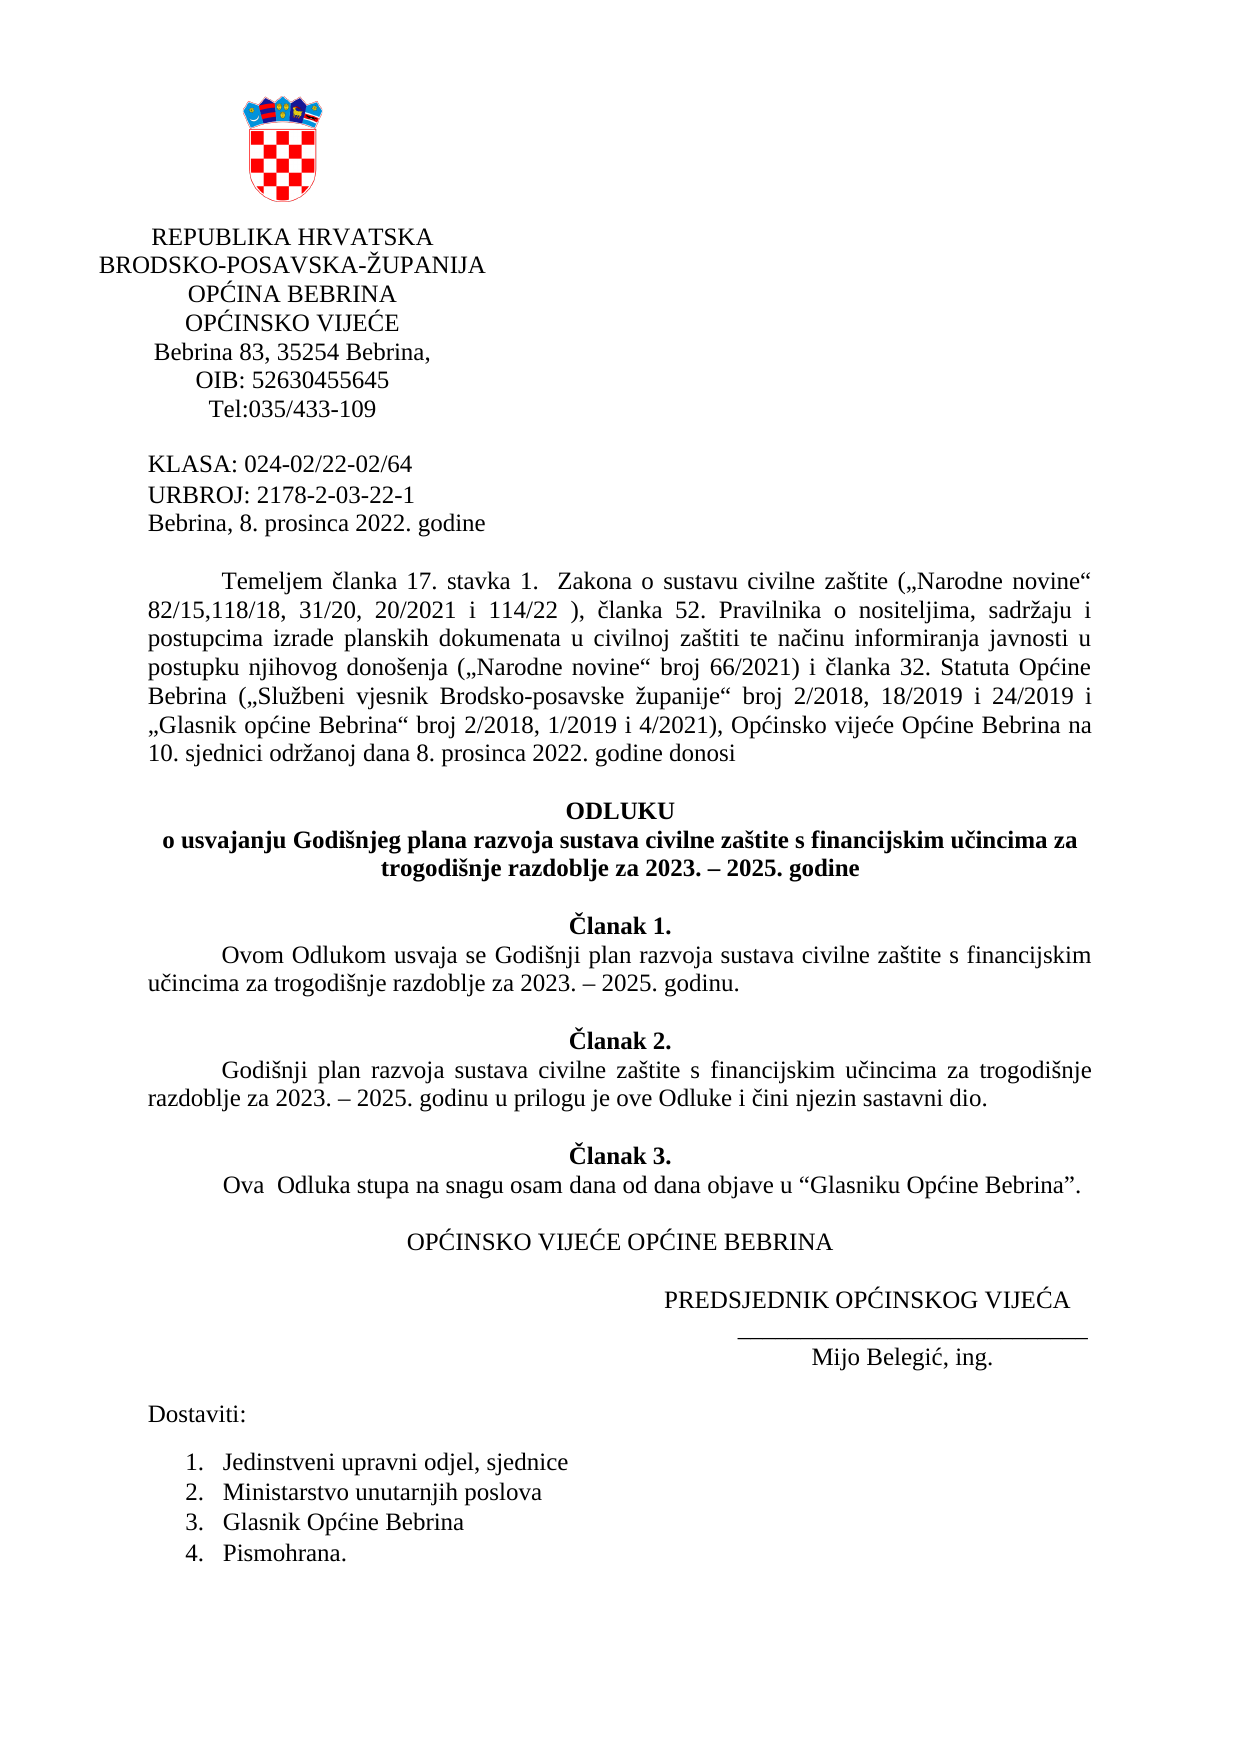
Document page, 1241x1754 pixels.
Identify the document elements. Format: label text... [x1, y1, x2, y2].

text Mijo Belegić, ing. [148, 1342, 1093, 1371]
text Ova Odluka stupa na snagu osam dana od dana objave u “Glasniku Općine Bebrina”. [148, 1170, 1093, 1198]
text Dostaviti: [148, 1399, 1093, 1428]
text URBROJ: 2178-2-03-22-1 [148, 480, 1093, 508]
text Bebrina, 8. prosinca 2022. godine [148, 508, 1093, 537]
text ODLUKU [148, 796, 1093, 825]
list Glasnik Općine Bebrina [185, 1507, 1093, 1536]
text OPĆINSKO VIJEĆE OPĆINE BEBRINA [148, 1227, 1093, 1256]
text o usvajanju Godišnjeg plana razvoja sustava civilne zaštite s financijskim učincima za trogodišnje razdoblje za 2023. – 2025. godine [148, 825, 1093, 882]
text Članak 2. [148, 1026, 1093, 1055]
text Ovom Odlukom usvaja se Godišnji plan razvoja sustava civilne zaštite s financijskim učincima za trogodišnje razdoblje za 2023. – 2025. godinu. [148, 940, 1093, 997]
text Članak 1. [148, 911, 1093, 940]
text ____________________________ [223, 1313, 1093, 1342]
text KLASA: 024-02/22-02/64 [148, 449, 1093, 477]
text Godišnji plan razvoja sustava civilne zaštite s financijskim učincima za trogodišnje razdoblje za 2023. – 2025. godinu u prilogu je ove Odluke i čini njezin sastavni dio. [148, 1055, 1093, 1112]
list Pismohrana. [185, 1538, 1093, 1567]
list Jedinstveni upravni odjel, sjednice [185, 1447, 1093, 1475]
list Ministarstvo unutarnjih poslova [185, 1477, 1093, 1506]
text PREDSJEDNIK OPĆINSKOG VIJEĆA [223, 1285, 1093, 1313]
text Članak 3. [148, 1141, 1093, 1170]
picture [242, 96, 323, 202]
text Temeljem članka 17. stavka 1. Zakona o sustavu civilne zaštite („Narodne novine“ 82/15,118/18, 31/20, 20/2021 i 114/22 ), članka 52. Pravilnika o nositeljima, sadržaju i postupcima izrade planskih dokumenata u civilnoj zaštiti te načinu informiranja javnosti u postupku njihovog donošenja („Narodne novine“ broj 66/2021) i članka 32. Statuta Općine Bebrina („Službeni vjesnik Brodsko-posavske županije“ broj 2/2018, 18/2019 i 24/2019 i „Glasnik općine Bebrina“ broj 2/2018, 1/2019 i 4/2021), Općinsko vijeće Općine Bebrina na 10. sjednici održanoj dana 8. prosinca 2022. godine donosi [148, 566, 1093, 767]
